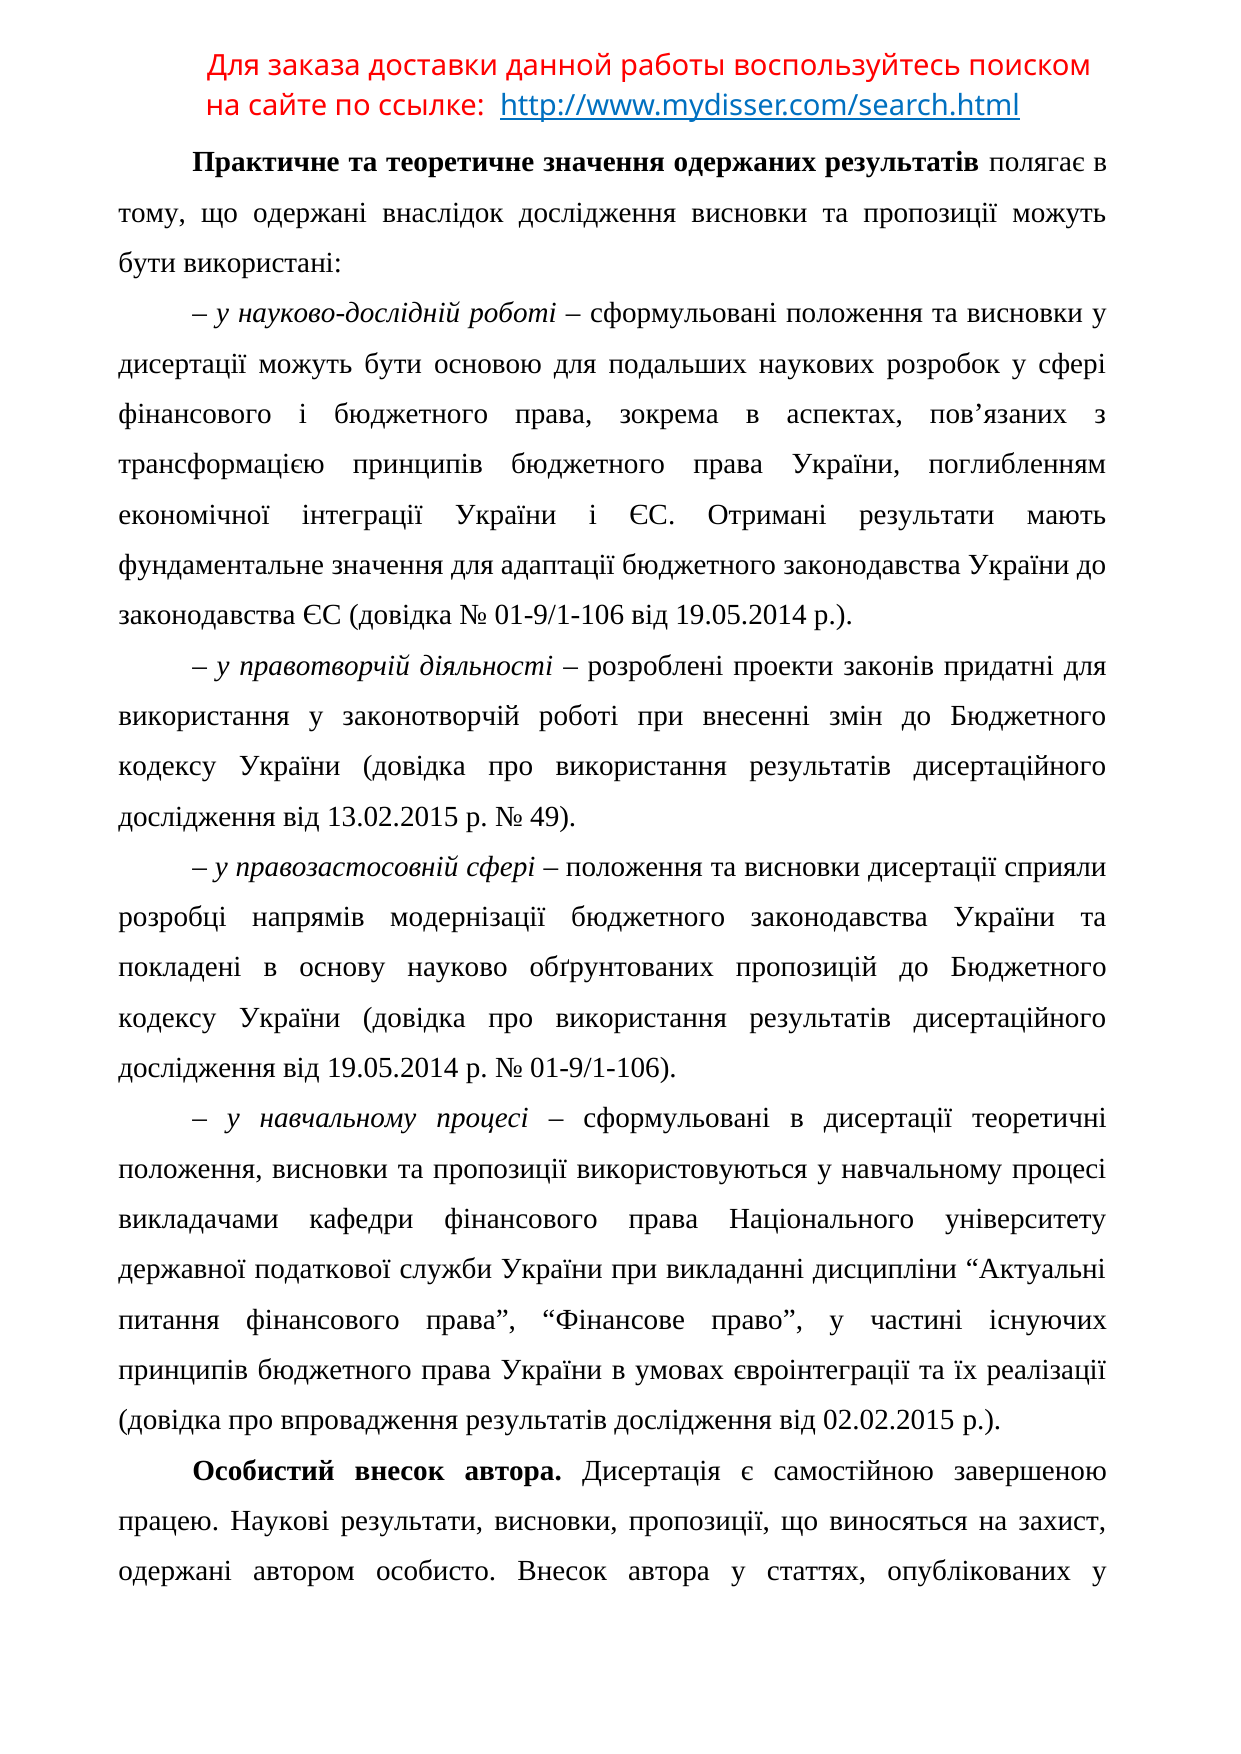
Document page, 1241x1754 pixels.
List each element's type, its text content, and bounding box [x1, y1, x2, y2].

text ‒ у правозастосовній сфері ‒ положення та висновки дисертації сприяли розробці напрямів модернізації бюджетного законодавства України та покладені в основу науково обґрунтованих пропозицій до Бюджетного кодексу України (довідка про використання результатів дисертаційного дослідження від 19.05.2014 р. № 01-9/1-106). [118, 849, 1107, 1084]
text ‒ у навчальному процесі ‒ сформульовані в дисертації теоретичні положення, висновки та пропозиції використовуються у навчальному процесі викладачами кафедри фінансового права Національного університету державної податкової служби України при викладанні дисципліни “Актуальні питання фінансового права”, “Фінансове право”, у частині існуючих принципів бюджетного права України в умовах євроінтеграції та їх реалізації (довідка про впровадження результатів дослідження від 02.02.2015 р.). [118, 1101, 1107, 1436]
text ‒ у правотворчій діяльності ‒ розроблені проекти законів придатні для використання у законотворчій роботі при внесенні змін до Бюджетного кодексу України (довідка про використання результатів дисертаційного дослідження від 13.02.2015 р. № 49). [118, 648, 1107, 832]
text ‒ у науково-дослідній роботі ‒ сформульовані положення та висновки у дисертації можуть бути основою для подальших наукових розробок у сфері фінансового і бюджетного права, зокрема в аспектах, пов’язаних з трансформацією принципів бюджетного права України, поглибленням економічної інтеграції України і ЄС. Отримані результати мають фундаментальне значення для адаптації бюджетного законодавства України до законодавства ЄС (довідка № 01-9/1-106 від 19.05.2014 р.). [118, 296, 1107, 631]
text Практичне та теоретичне значення одержаних результатів полягає в тому, що одержані внаслідок дослідження висновки та пропозиції можуть бути використані: [118, 144, 1107, 279]
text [118, 1453, 1107, 1587]
